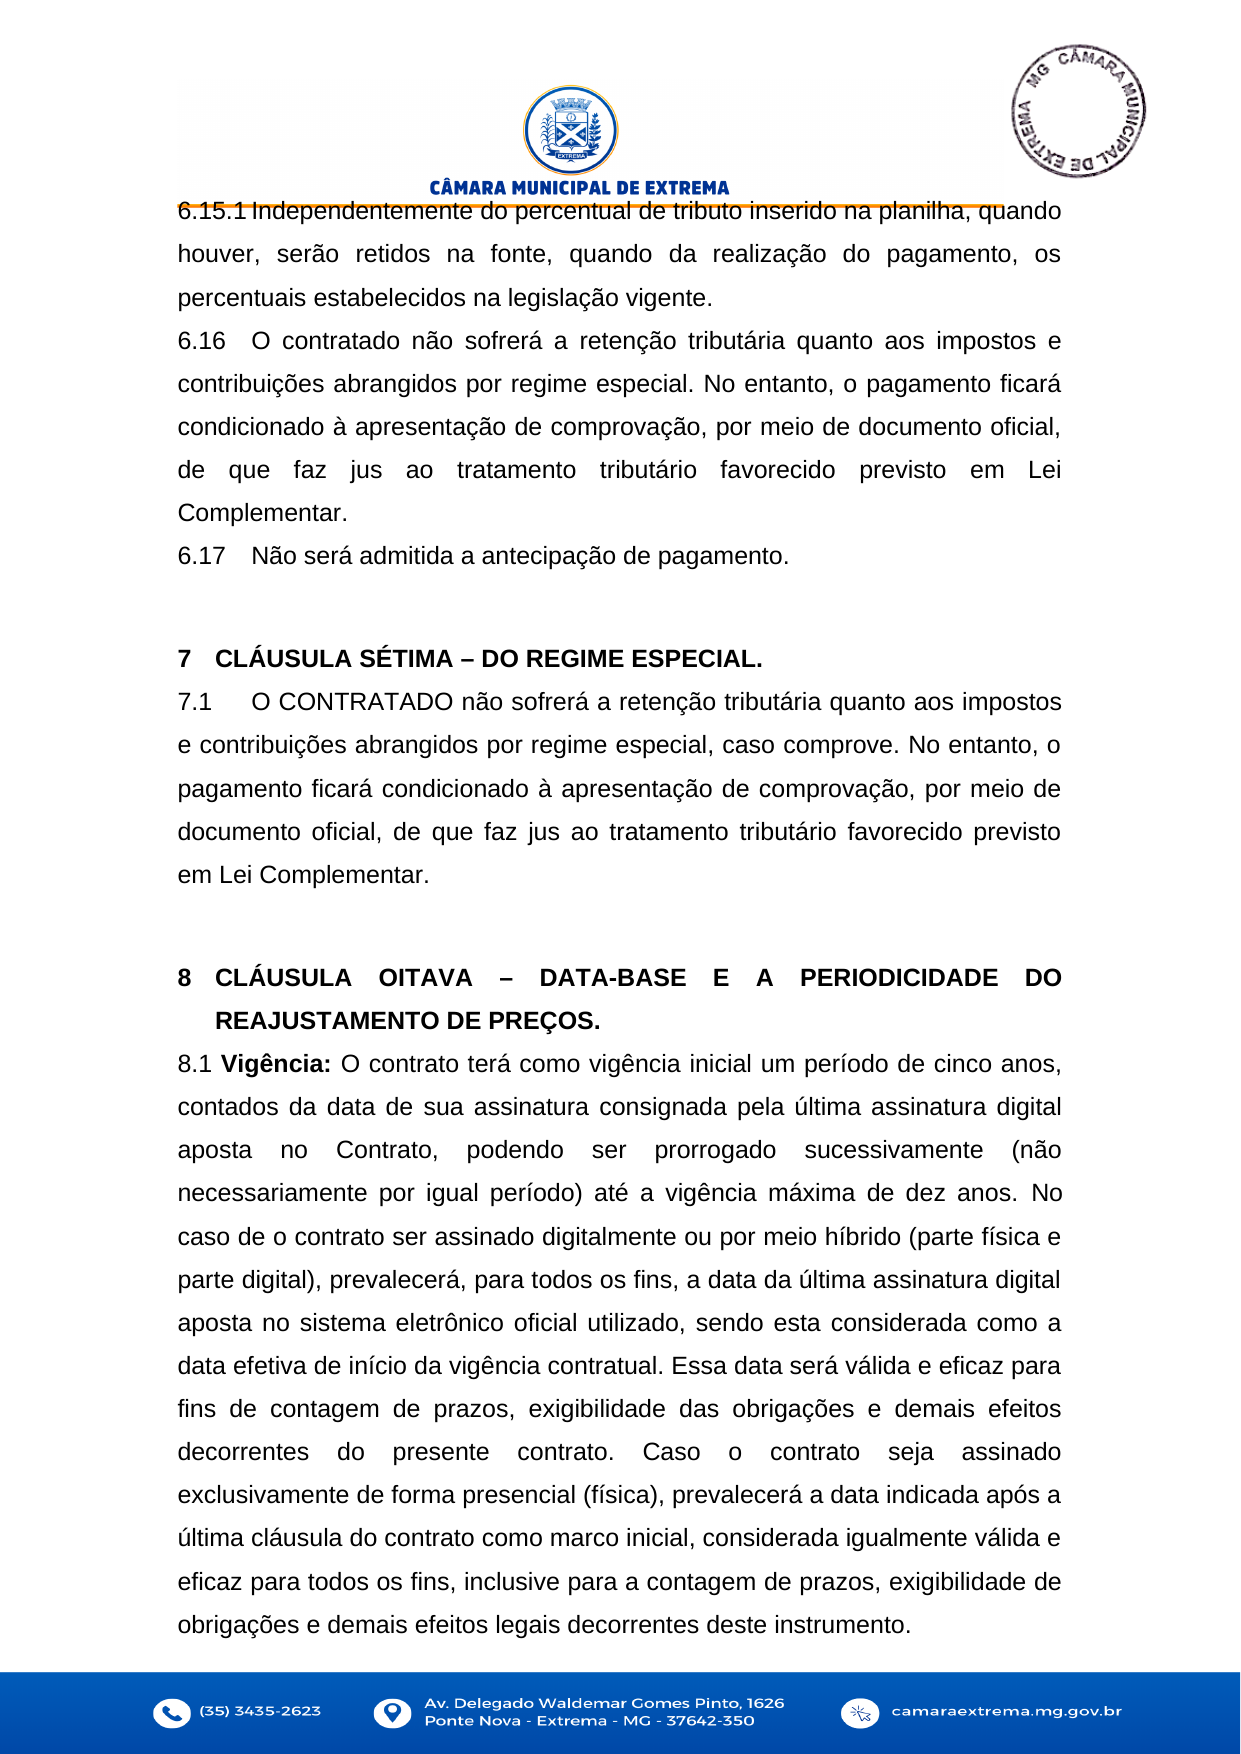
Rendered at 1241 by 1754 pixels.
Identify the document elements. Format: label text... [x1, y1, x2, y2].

list O contratado não sofrerá a retenção tributária quanto aos impostos e contribuições abrangidos por regime especial. No entanto, o pagamento ficará condicionado à apresentação de comprovação, por meio de documento oficial, de que faz jus ao tratamento tributário favorecido previsto em Lei Complementar. [177, 326, 1063, 527]
text 8.1 Vigência: O contrato terá como vigência inicial um período de cinco anos, contados da data de sua assinatura consignada pela última assinatura digital aposta no Contrato, podendo ser prorrogado sucessivamente (não necessariamente por igual período) até a vigência máxima de dez anos. No caso de o contrato ser assinado digitalmente ou por meio híbrido (parte física e parte digital), prevalecerá, para todos os fins, a data da última assinatura digital aposta no sistema eletrônico oficial utilizado, sendo esta considerada como a data efetiva de início da vigência contratual. Essa data será válida e eficaz para fins de contagem de prazos, exigibilidade das obrigações e demais efeitos decorrentes do presente contrato. Caso o contrato seja assinado exclusivamente de forma presencial (física), prevalecerá a data indicada após a última cláusula do contrato como marco inicial, considerada igualmente válida e eficaz para todos os fins, inclusive para a contagem de prazos, exigibilidade de obrigações e demais efeitos legais decorrentes deste instrumento. [177, 1049, 1063, 1638]
picture [177, 79, 1004, 196]
picture [0, 1670, 1241, 1754]
list CLÁUSULA SÉTIMA – DO REGIME ESPECIAL. [177, 644, 1063, 673]
list Independentemente do percentual de tributo inserido na planilha, quando houver, serão retidos na fonte, quando da realização do pagamento, os percentuais estabelecidos na legislação vigente. [177, 196, 1063, 311]
list Não será admitida a antecipação de pagamento. [177, 541, 1063, 570]
list O CONTRATADO não sofrerá a retenção tributária quanto aos impostos e contribuições abrangidos por regime especial, caso comprove. No entanto, o pagamento ficará condicionado à apresentação de comprovação, por meio de documento oficial, de que faz jus ao tratamento tributário favorecido previsto em Lei Complementar. [177, 687, 1063, 888]
picture [1005, 34, 1154, 193]
list CLÁUSULA OITAVA – DATA-BASE E A PERIODICIDADE DO REAJUSTAMENTO DE PREÇOS. [177, 963, 1063, 1034]
